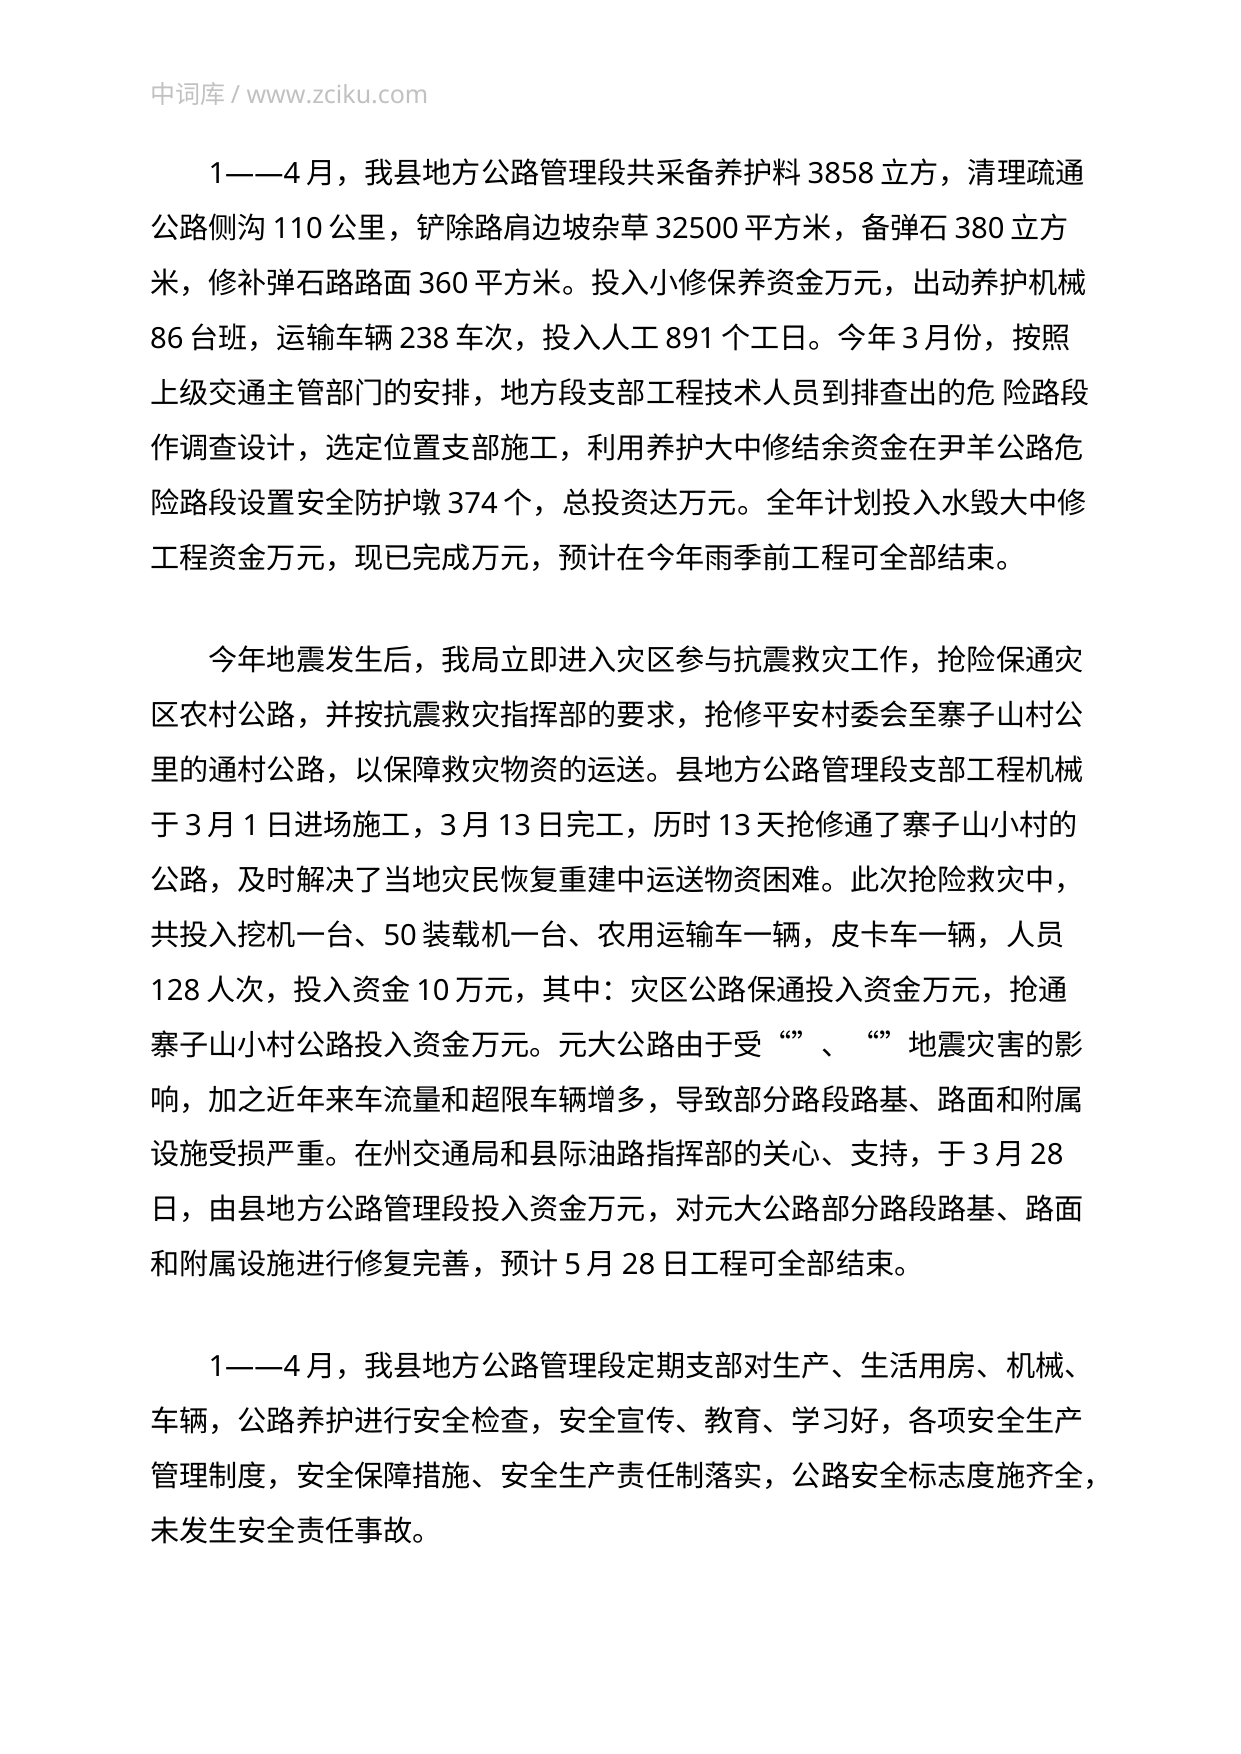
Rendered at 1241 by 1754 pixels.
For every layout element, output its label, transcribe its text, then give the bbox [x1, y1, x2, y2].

text 1——4月，我县地方公路管理段共采备养护料3858立方，清理疏通公路侧沟110公里，铲除路肩边坡杂草32500平方米，备弹石380立方米，修补弹石路路面360平方米。投入小修保养资金万元，出动养护机械86台班，运输车辆238车次，投入人工891个工日。今年3月份，按照上级交通主管部门的安排，地方段支部工程技术人员到排查出的危 险路段作调查设计，选定位置支部施工，利用养护大中修结余资金在尹羊公路危险路段设置安全防护墩374个，总投资达万元。全年计划投入水毁大中修工程资金万元，现已完成万元，预计在今年雨季前工程可全部结束。 [150, 150, 1090, 577]
text 1——4月，我县地方公路管理段定期支部对生产、生活用房、机械、车辆，公路养护进行安全检查，安全宣传、教育、学习好，各项安全生产管理制度，安全保障措施、安全生产责任制落实，公路安全标志度施齐全，未发生安全责任事故。 [150, 1343, 1090, 1550]
text 今年地震发生后，我局立即进入灾区参与抗震救灾工作，抢险保通灾区农村公路，并按抗震救灾指挥部的要求，抢修平安村委会至寨子山村公里的通村公路，以保障救灾物资的运送。县地方公路管理段支部工程机械于3月1日进场施工，3月13日完工，历时13天抢修通了寨子山小村的公路，及时解决了当地灾民恢复重建中运送物资困难。此次抢险救灾中，共投入挖机一台、50装载机一台、农用运输车一辆，皮卡车一辆，人员128人次，投入资金10万元，其中：灾区公路保通投入资金万元，抢通寨子山小村公路投入资金万元。元大公路由于受“”、“”地震灾害的影响，加之近年来车流量和超限车辆增多，导致部分路段路基、路面和附属设施受损严重。在州交通局和县际油路指挥部的关心、支持，于3月28日，由县地方公路管理段投入资金万元，对元大公路部分路段路基、路面和附属设施进行修复完善，预计5月28日工程可全部结束。 [150, 637, 1090, 1283]
